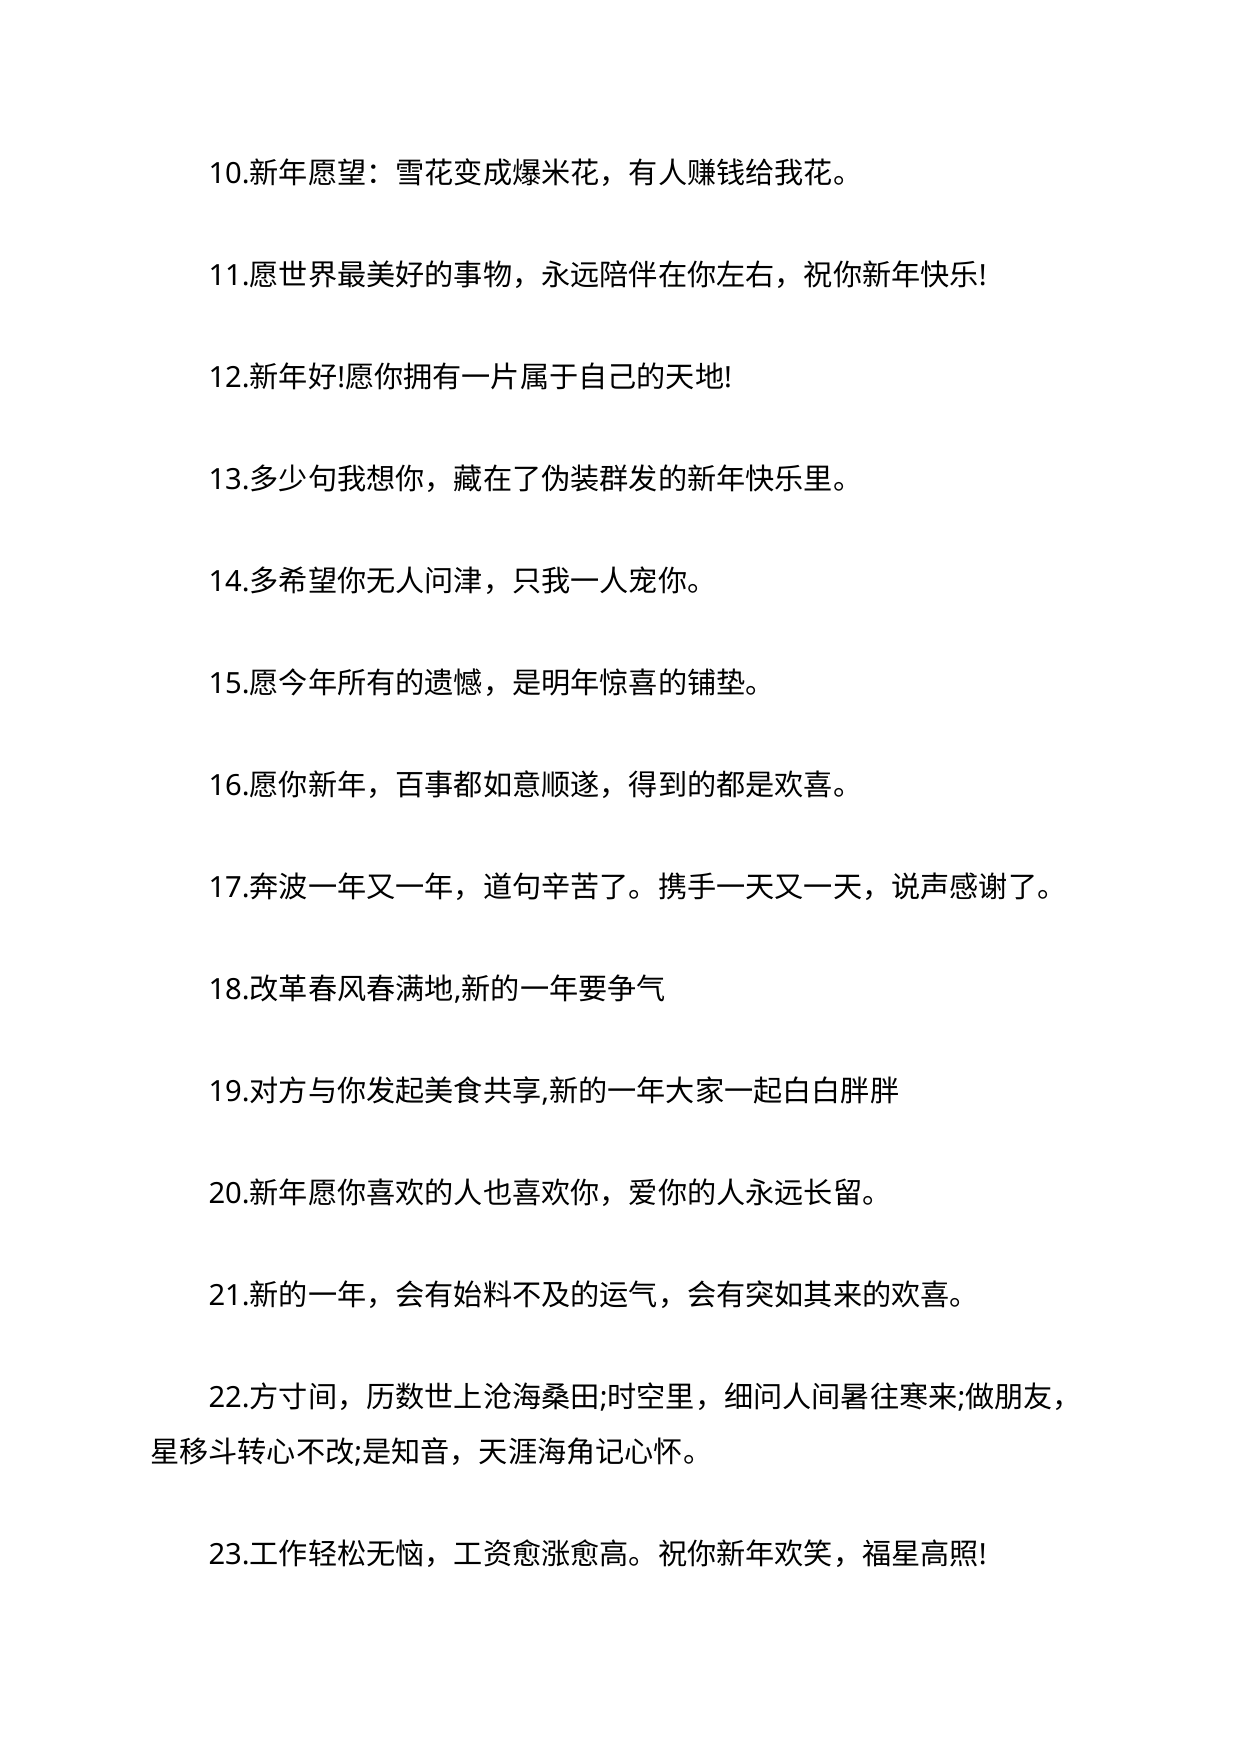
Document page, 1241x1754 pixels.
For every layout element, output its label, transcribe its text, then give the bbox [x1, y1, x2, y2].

text 22.方寸间，历数世上沧海桑田;时空里，细问人间暑往寒来;做朋友，星移斗转心不改;是知音，天涯海角记心怀。 [150, 1374, 1090, 1471]
text 12.新年好!愿你拥有一片属于自己的天地! [150, 354, 1090, 396]
text 15.愿今年所有的遗憾，是明年惊喜的铺垫。 [150, 660, 1090, 702]
text 16.愿你新年，百事都如意顺遂，得到的都是欢喜。 [150, 762, 1090, 804]
text 21.新的一年，会有始料不及的运气，会有突如其来的欢喜。 [150, 1272, 1090, 1314]
text 20.新年愿你喜欢的人也喜欢你，爱你的人永远长留。 [150, 1170, 1090, 1212]
text 23.工作轻松无恼，工资愈涨愈高。祝你新年欢笑，福星高照! [150, 1531, 1090, 1573]
text 19.对方与你发起美食共享,新的一年大家一起白白胖胖 [150, 1068, 1090, 1110]
text 17.奔波一年又一年，道句辛苦了。携手一天又一天，说声感谢了。 [150, 864, 1090, 906]
text 11.愿世界最美好的事物，永远陪伴在你左右，祝你新年快乐! [150, 252, 1090, 294]
text 18.改革春风春满地,新的一年要争气 [150, 966, 1090, 1008]
text 14.多希望你无人问津，只我一人宠你。 [150, 558, 1090, 600]
text 13.多少句我想你，藏在了伪装群发的新年快乐里。 [150, 456, 1090, 498]
text 10.新年愿望：雪花变成爆米花，有人赚钱给我花。 [150, 150, 1090, 192]
